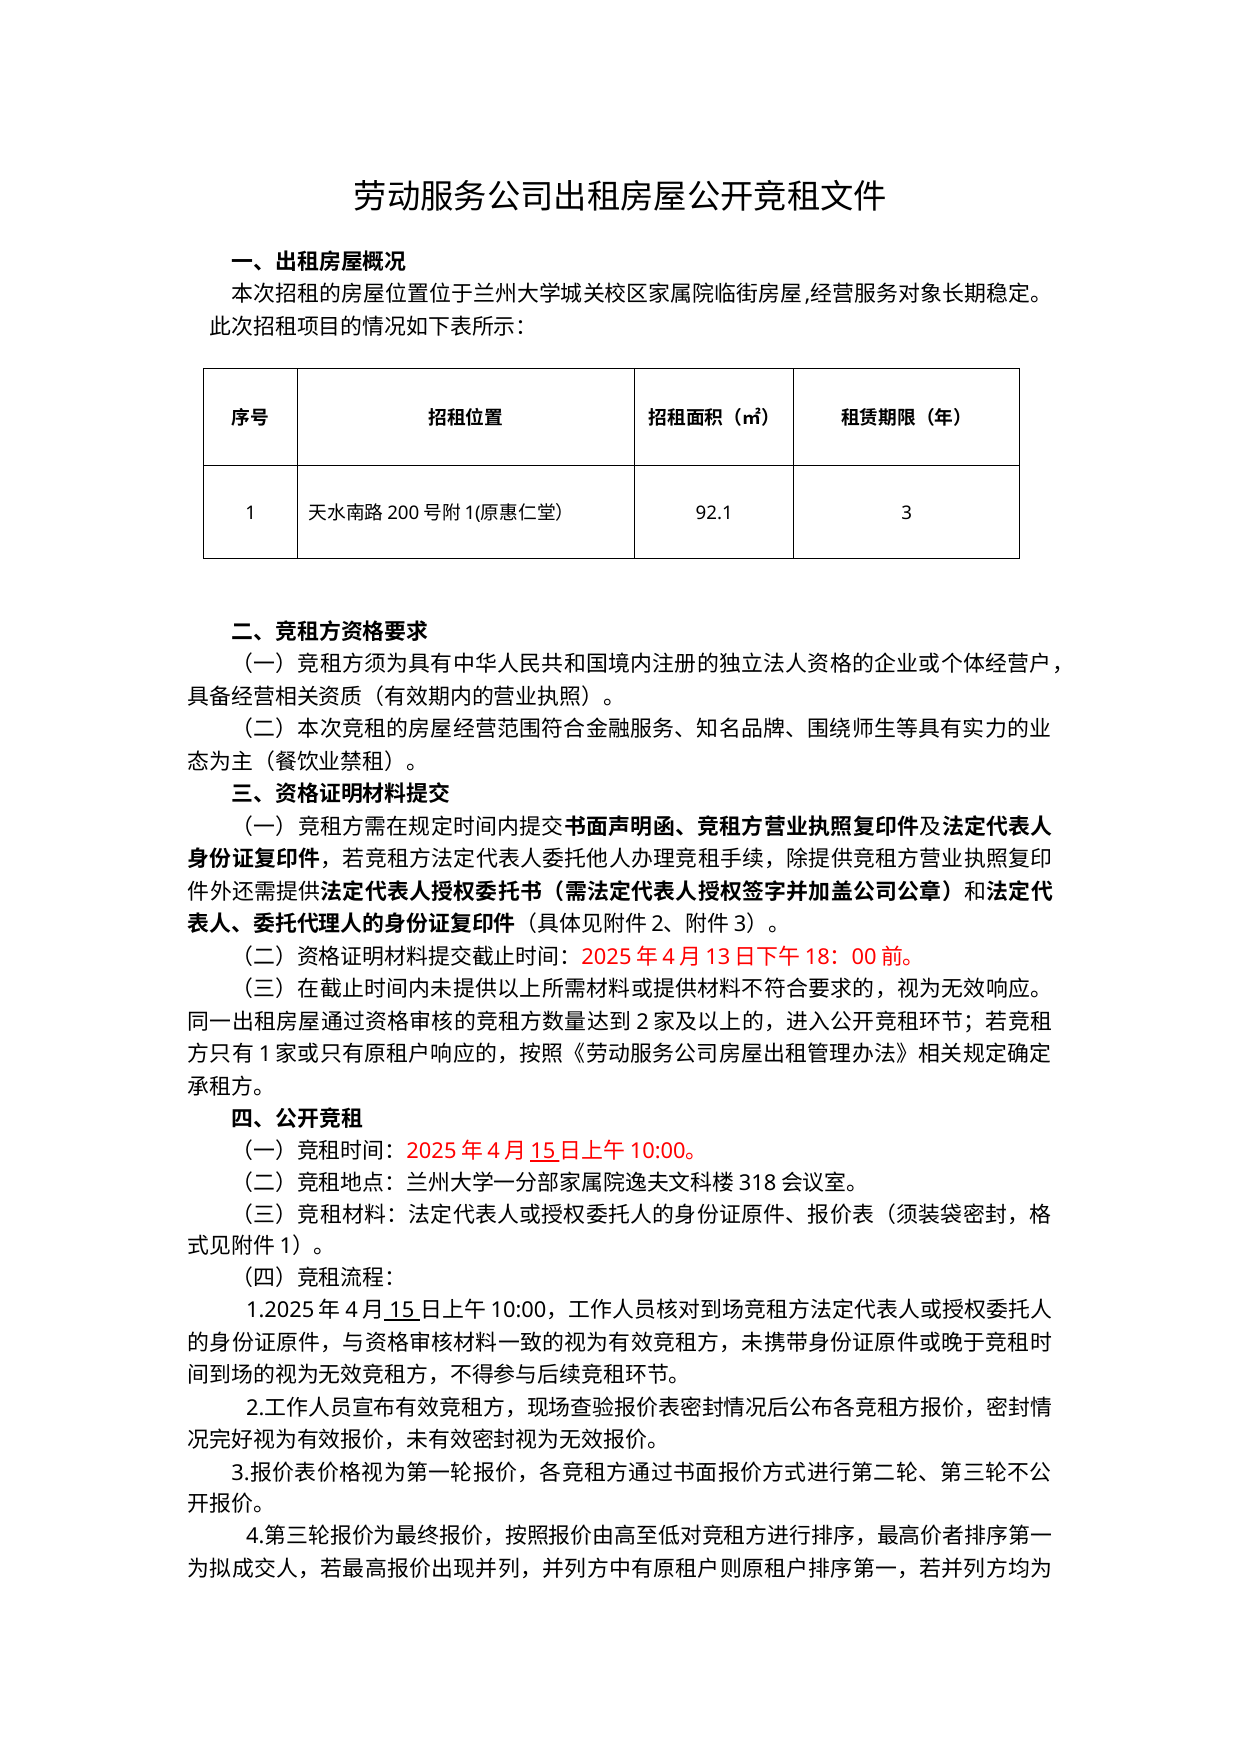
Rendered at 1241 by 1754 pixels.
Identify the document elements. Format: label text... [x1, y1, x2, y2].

table_header 招租面积（㎡） [635, 369, 793, 464]
table_header 租赁期限（年） [794, 369, 1019, 464]
text （二）竞租地点：兰州大学一分部家属院逸夫文科楼318会议室。 [198, 1165, 1053, 1197]
table_cell 天水南路200号附1(原惠仁堂） [298, 466, 634, 558]
table_cell 1 [204, 466, 297, 558]
text （四）竞租流程： [187, 1260, 1053, 1292]
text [187, 1518, 1053, 1583]
text （一）竞租方须为具有中华人民共和国境内注册的独立法人资格的企业或个体经营户，具备经营相关资质（有效期内的营业执照）。 [187, 646, 1053, 711]
text 二、竞租方资格要求 [187, 613, 1053, 646]
table_cell 92.1 [635, 466, 793, 558]
text 1.2025年4月 15 日上午10:00，工作人员核对到场竞租方法定代表人或授权委托人的身份证原件，与资格审核材料一致的视为有效竞租方，未携带身份证原件或晚于竞租时间到场的视为无效竞租方，不得参与后续竞租环节。 [187, 1292, 1053, 1389]
text （二）本次竞租的房屋经营范围符合金融服务、知名品牌、围绕师生等具有实力的业态为主（餐饮业禁租）。 [187, 711, 1053, 776]
text 四、公开竞租 [187, 1101, 1053, 1133]
table_header 招租位置 [298, 369, 634, 464]
table_cell 3 [794, 466, 1019, 558]
text （一）竞租方需在规定时间内提交书面声明函、竞租方营业执照复印件及法定代表人身份证复印件，若竞租方法定代表人委托他人办理竞租手续，除提供竞租方营业执照复印件外还需提供法定代表人授权委托书（需法定代表人授权签字并加盖公司公章）和法定代表人、委托代理人的身份证复印件（具体见附件2、附件3）。 [187, 808, 1053, 938]
text 一、出租房屋概况 [187, 243, 1053, 276]
text 劳动服务公司出租房屋公开竞租文件 [187, 162, 1053, 227]
text 三、资格证明材料提交 [187, 776, 1053, 808]
text （三）竞租材料：法定代表人或授权委托人的身份证原件、报价表（须装袋密封，格式见附件1）。 [187, 1197, 1053, 1260]
text 3.报价表价格视为第一轮报价，各竞租方通过书面报价方式进行第二轮、第三轮不公开报价。 [187, 1454, 1053, 1518]
table_header 序号 [204, 369, 297, 464]
text 本次招租的房屋位置位于兰州大学城关校区家属院临街房屋,经营服务对象长期稳定。此次招租项目的情况如下表所示： [209, 276, 1053, 341]
text （一）竞租时间：2025年4月15日上午10:00。 [187, 1133, 1053, 1165]
text （三）在截止时间内未提供以上所需材料或提供材料不符合要求的，视为无效响应。同一出租房屋通过资格审核的竞租方数量达到2家及以上的，进入公开竞租环节；若竞租方只有1家或只有原租户响应的，按照《劳动服务公司房屋出租管理办法》相关规定确定承租方。 [187, 971, 1053, 1101]
text （二）资格证明材料提交截止时间：2025年4月13日下午18：00前。 [187, 938, 1053, 971]
text 2.工作人员宣布有效竞租方，现场查验报价表密封情况后公布各竞租方报价，密封情况完好视为有效报价，未有效密封视为无效报价。 [187, 1389, 1053, 1454]
